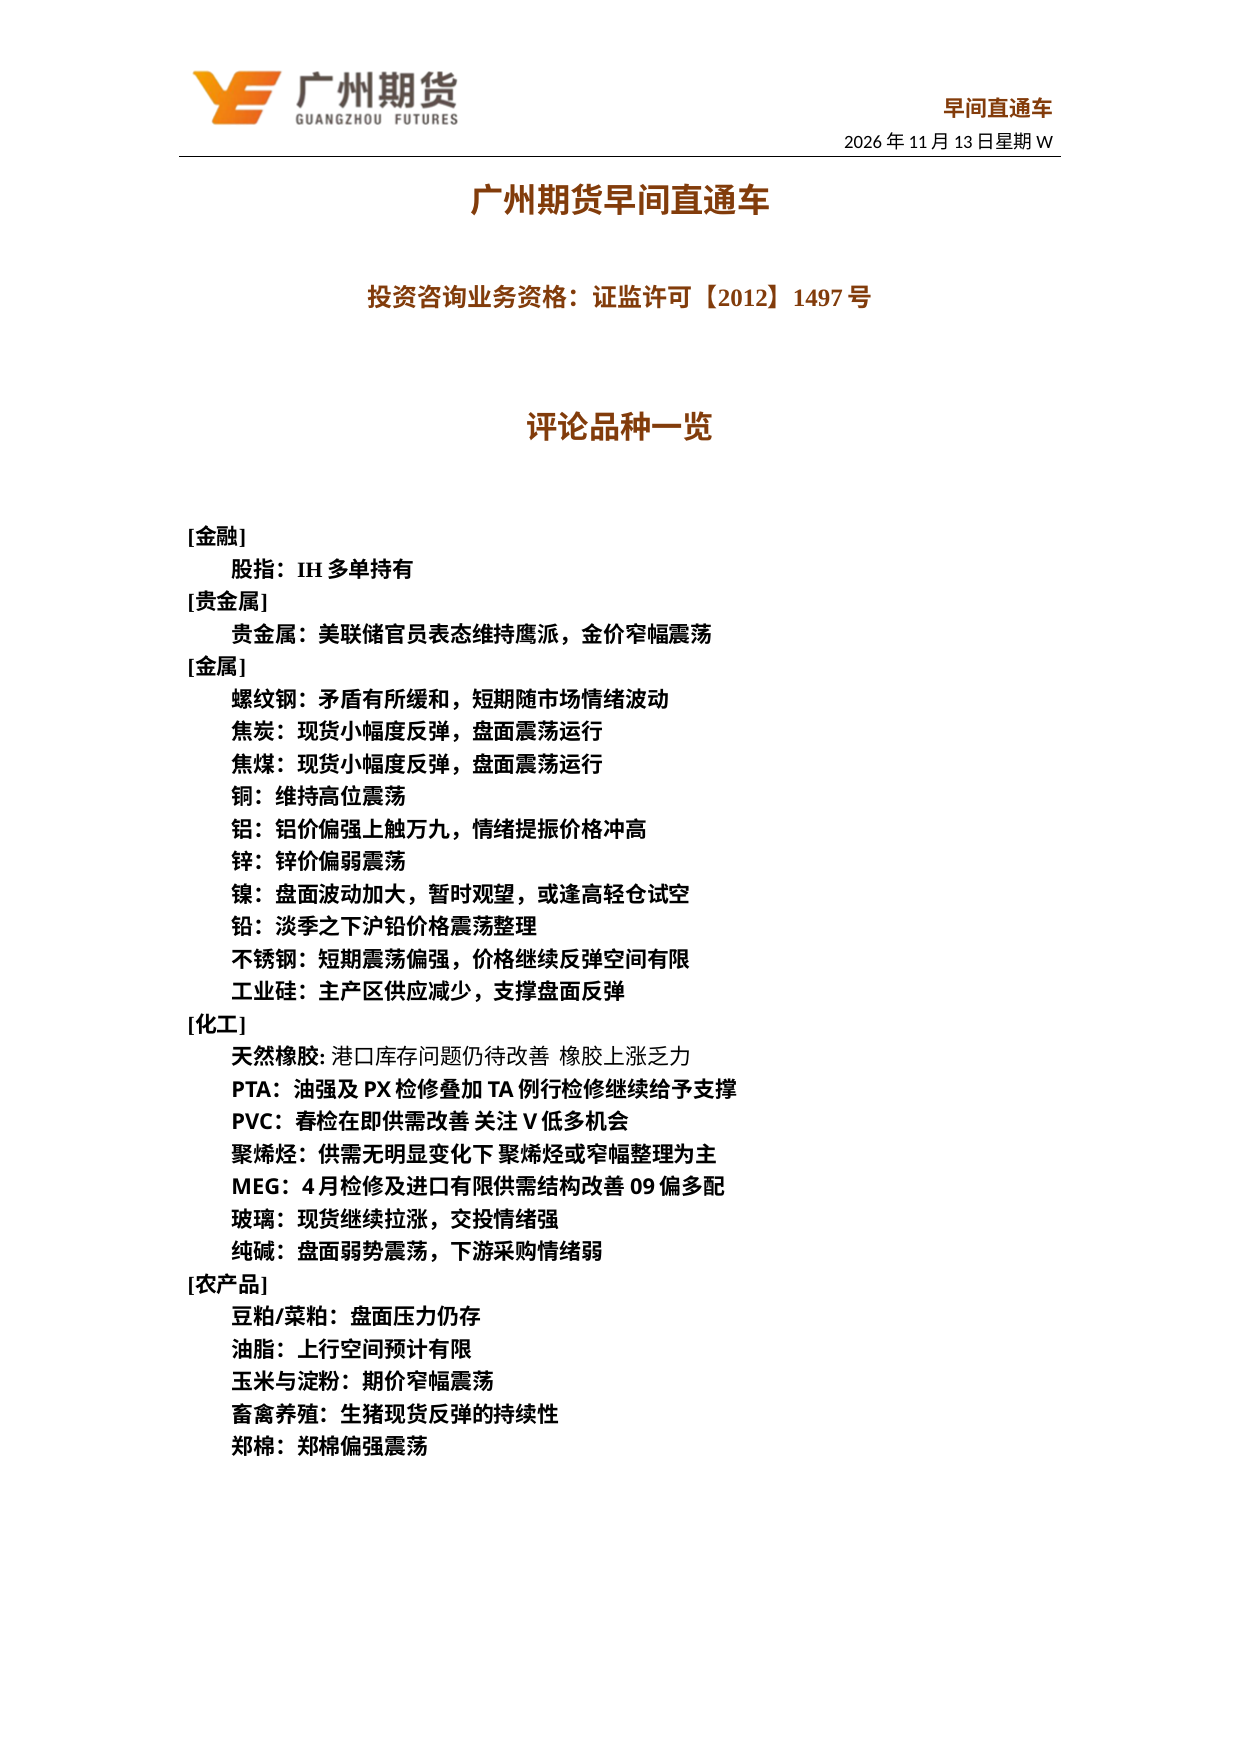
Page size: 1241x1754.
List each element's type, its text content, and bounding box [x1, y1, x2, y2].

picture [187, 58, 479, 136]
text 广州期货早间直通车 [187, 165, 1053, 230]
text 投资咨询业务资格：证监许可【2012】1497号 [187, 263, 1053, 328]
text 评论品种一览 [187, 393, 1053, 458]
